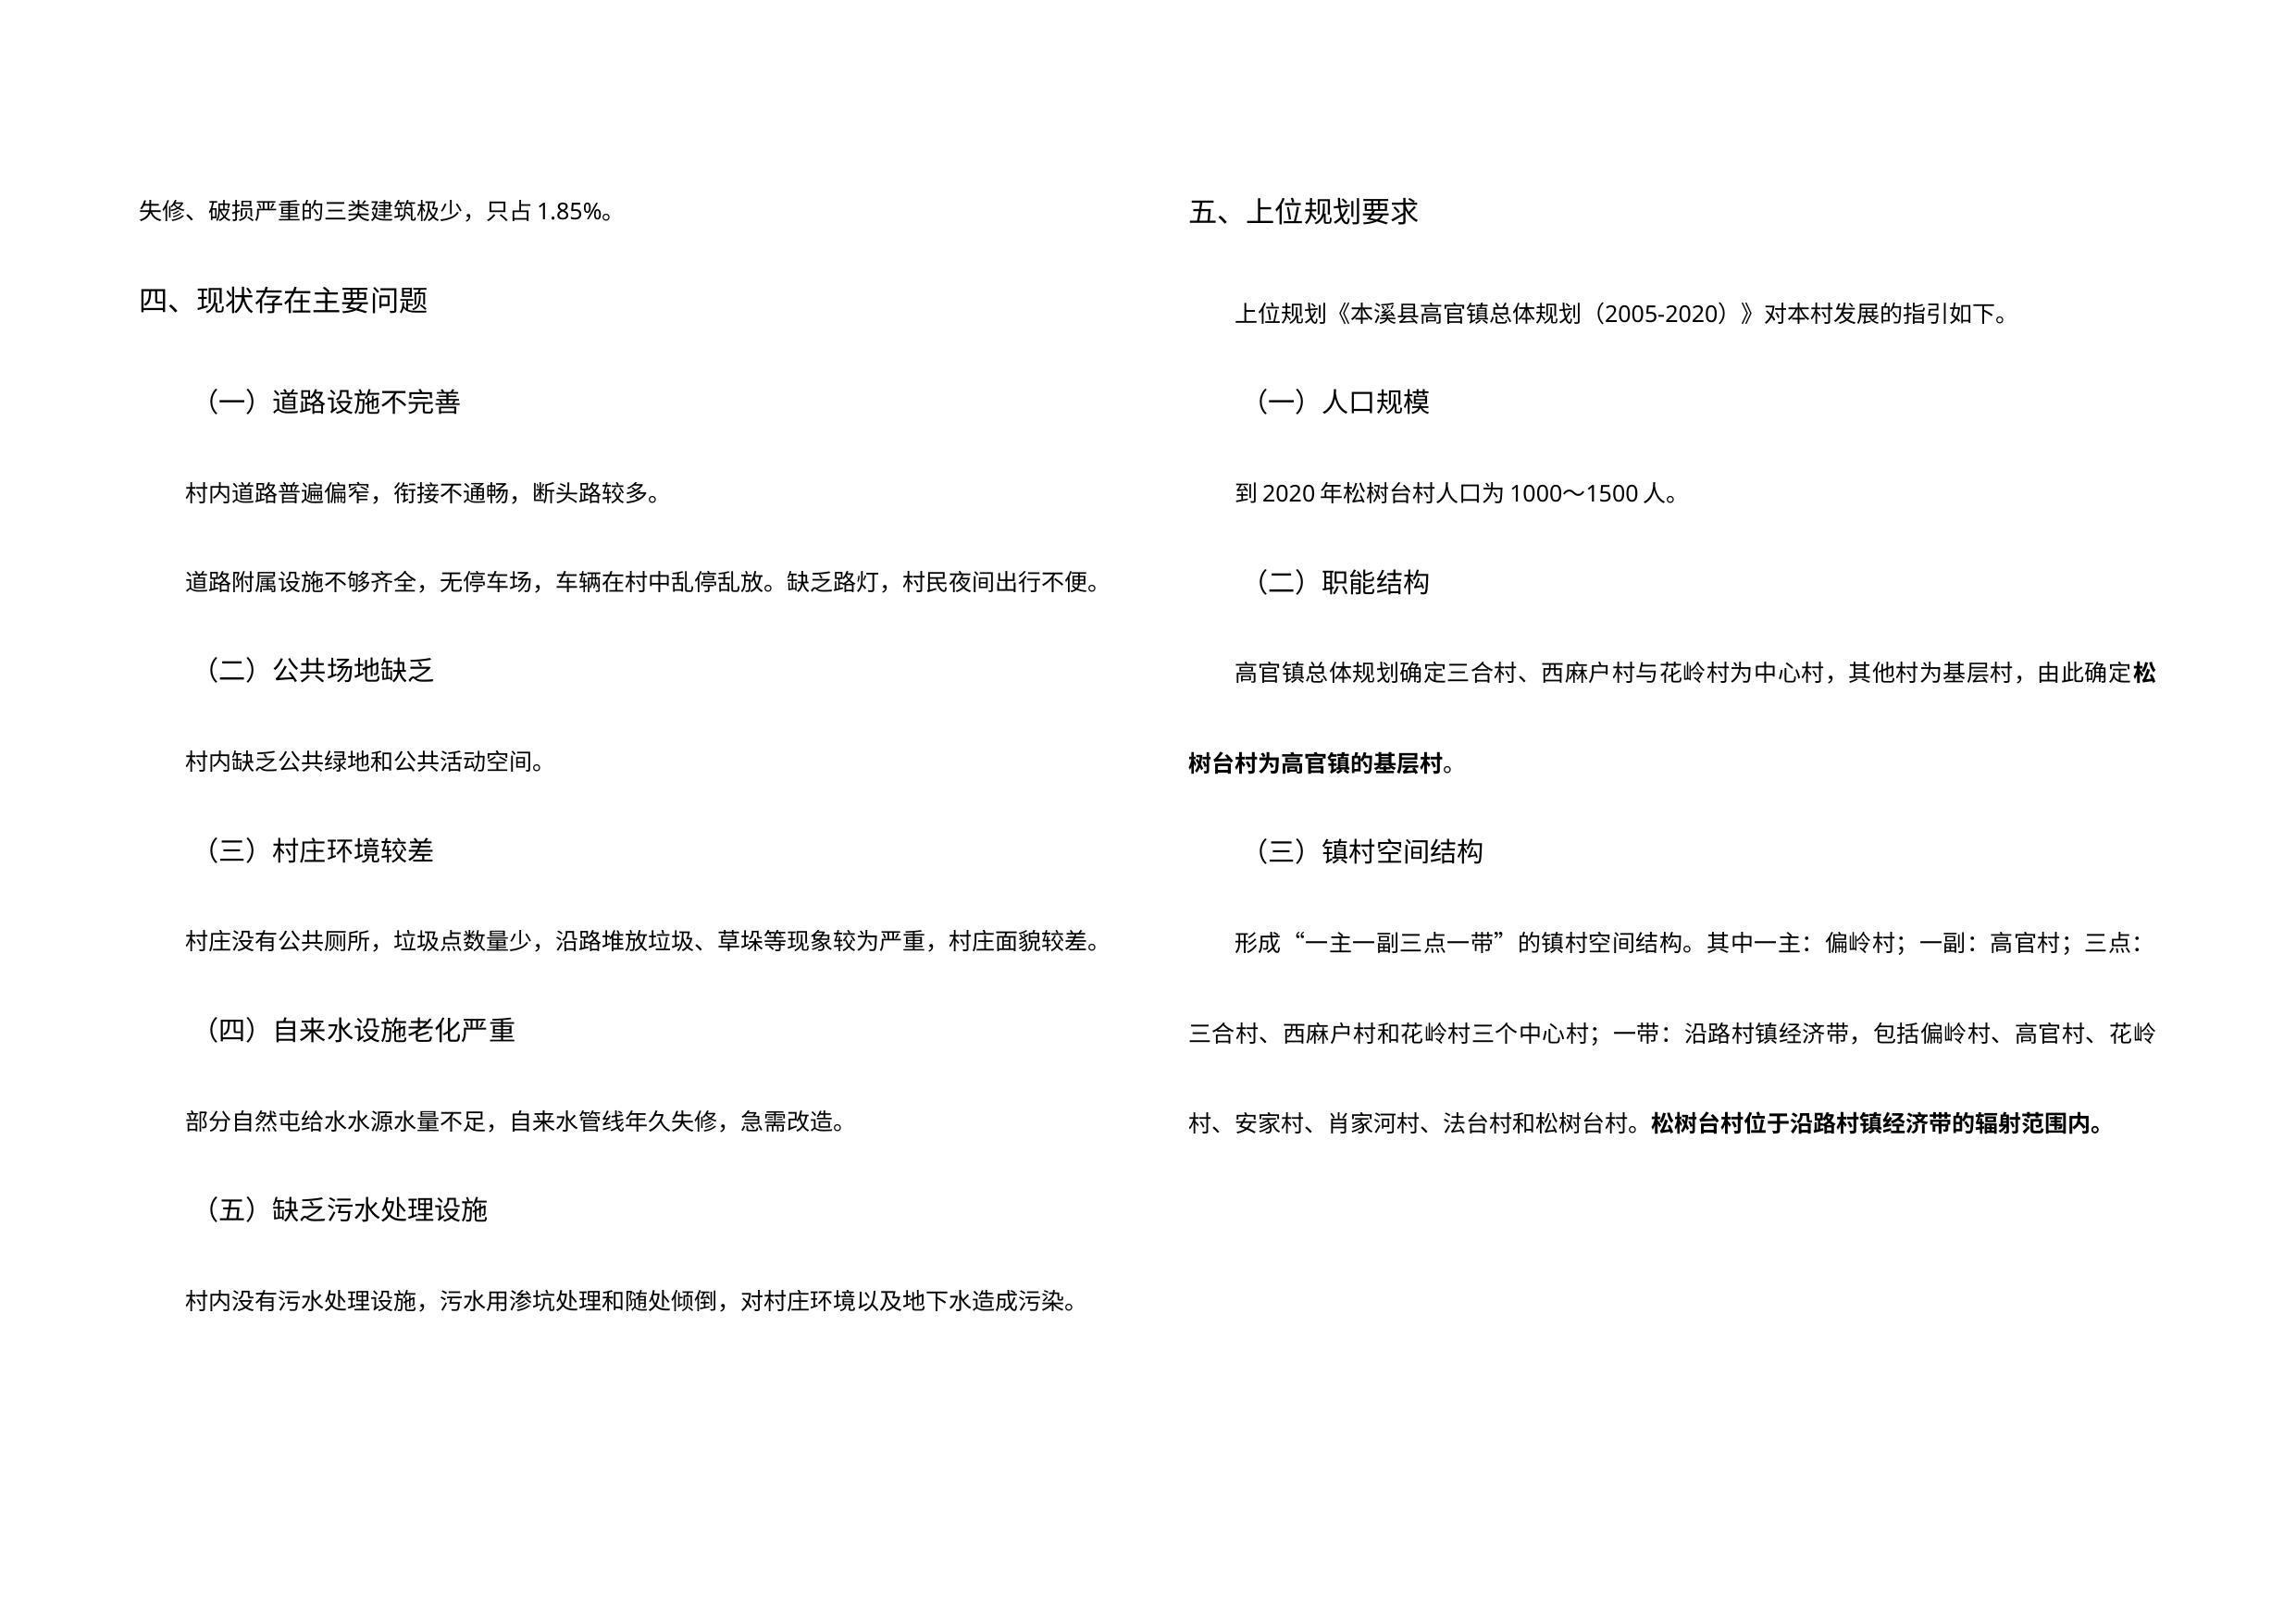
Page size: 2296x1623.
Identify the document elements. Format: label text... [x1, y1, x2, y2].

text 部分自然屯给水水源水量不足，自来水管线年久失修，急需改造。 [139, 1090, 1107, 1150]
subtitle （三）村庄环境较差 [139, 819, 1107, 879]
text 村内没有污水处理设施，污水用渗坑处理和随处倾倒，对村庄环境以及地下水造成污染。 [139, 1270, 1107, 1330]
text 村内道路普遍偏窄，衔接不通畅，断头路较多。 [139, 462, 1107, 522]
subtitle （五）缺乏污水处理设施 [139, 1178, 1107, 1238]
subtitle （二）公共场地缺乏 [139, 638, 1107, 699]
text 村内缺乏公共绿地和公共活动空间。 [139, 730, 1107, 790]
subtitle （一）道路设施不完善 [139, 371, 1107, 431]
text 高官镇总体规划确定三合村、西麻户村与花岭村为中心村，其他村为基层村，由此确定松树台村为高官镇的基层村。 [1188, 641, 2156, 792]
text 到2020年松树台村人口为1000～1500人。 [1188, 462, 2156, 522]
text 形成“一主一副三点一带”的镇村空间结构。其中一主：偏岭村；一副：高官村；三点：三合村、西麻户村和花岭村三个中心村；一带：沿路村镇经济带，包括偏岭村、高官村、花岭村、安家村、肖家河村、法台村和松树台村。松树台村位于沿路村镇经济带的辐射范围内。 [1188, 911, 2156, 1152]
subtitle （三）镇村空间结构 [1188, 821, 2156, 881]
text 村庄没有公共厕所，垃圾点数量少，沿路堆放垃圾、草垛等现象较为严重，村庄面貌较差。 [139, 910, 1107, 970]
subtitle （四）自来水设施老化严重 [139, 998, 1107, 1059]
text 总体上看，松树台村委会所在地农民住宅多为2—4间的一层建筑，现状农房主要以二类建筑为主，房屋建筑质量一般，占比91.67%；房屋质量良好的一类建筑较少，约占6.48%；年久失修、破损严重的三类建筑极少，只占1.85%。 [139, 180, 1107, 240]
text 上位规划《本溪县高官镇总体规划（2005-2020）》对本村发展的指引如下。 [1188, 282, 2156, 342]
subtitle 四、现状存在主要问题 [139, 268, 1107, 328]
subtitle 五、上位规划要求 [1188, 180, 2156, 240]
subtitle （一）人口规模 [1188, 371, 2156, 431]
text 道路附属设施不够齐全，无停车场，车辆在村中乱停乱放。缺乏路灯，村民夜间出行不便。 [139, 551, 1107, 611]
subtitle （二）职能结构 [1188, 551, 2156, 611]
